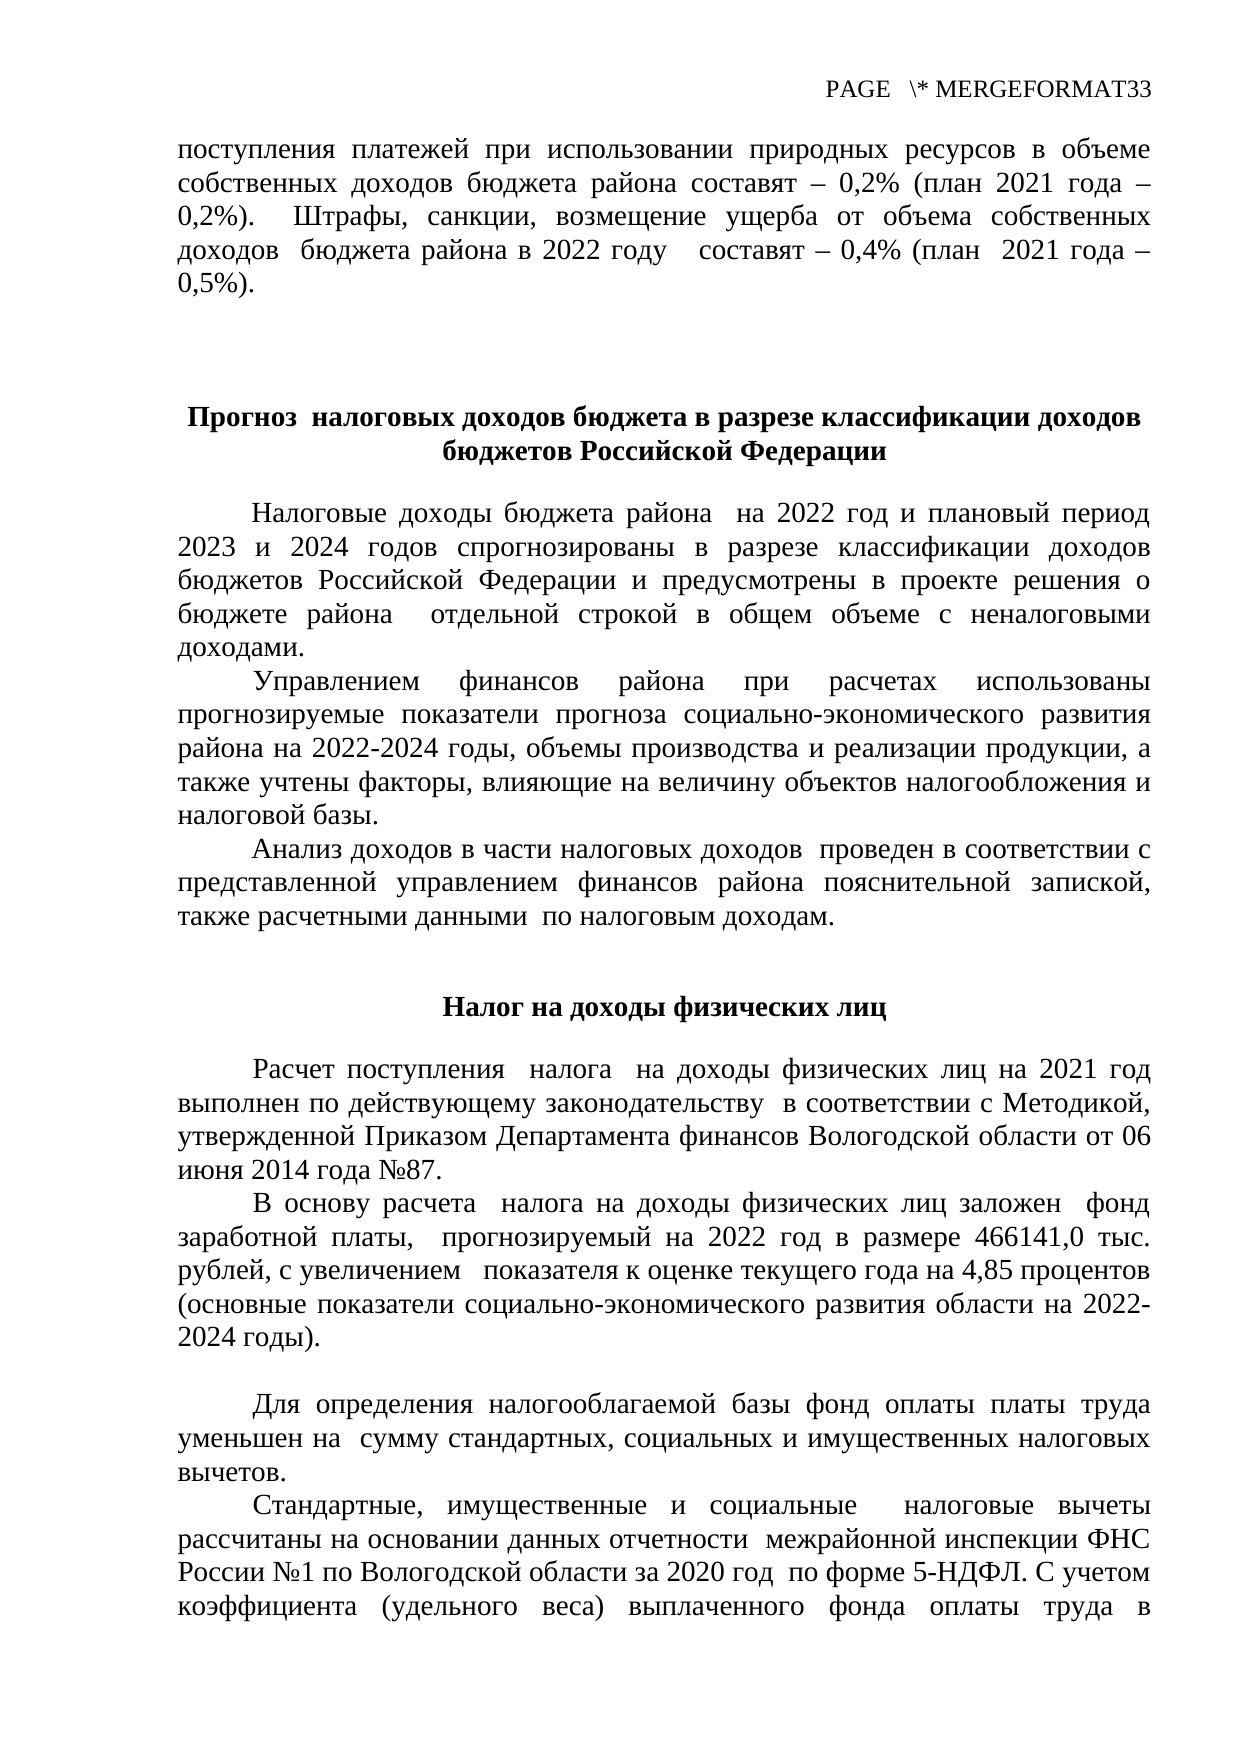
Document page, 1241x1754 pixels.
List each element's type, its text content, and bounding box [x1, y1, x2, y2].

text Управлением финансов района при расчетах использованы прогнозируемые показатели прогноза социально-экономического развития района на 2022-2024 годы, объемы производства и реализации продукции, а также учтены факторы, влияющие на величину объектов налогообложения и налоговой базы. [177, 663, 1152, 831]
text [177, 131, 1152, 299]
text Налоговые доходы бюджета района на 2022 год и плановый период 2023 и 2024 годов спрогнозированы в разрезе классификации доходов бюджетов Российской Федерации и предусмотрены в проекте решения о бюджете района отдельной строкой в общем объеме с неналоговыми доходами. [177, 495, 1152, 663]
text Анализ доходов в части налоговых доходов проведен в соответствии с представленной управлением финансов района пояснительной запиской, также расчетными данными по налоговым доходам. [177, 831, 1152, 931]
text Налог на доходы физических лиц [177, 989, 1152, 1022]
text В основу расчета налога на доходы физических лиц заложен фонд заработной платы, прогнозируемый на 2022 год в размере 466141,0 тыс. рублей, с увеличением показателя к оценке текущего года на 4,85 процентов (основные показатели социально-экономического развития области на 2022-2024 годы). [177, 1185, 1152, 1353]
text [177, 1487, 1152, 1621]
text Расчет поступления налога на доходы физических лиц на 2021 год выполнен по действующему законодательству в соответствии с Методикой, утвержденной Приказом Департамента финансов Вологодской области от 06 июня 2014 года №87. [177, 1051, 1152, 1185]
text Прогноз налоговых доходов бюджета в разрезе классификации доходов бюджетов Российской Федерации [177, 399, 1152, 467]
text Для определения налогооблагаемой базы фонд оплаты платы труда уменьшен на сумму стандартных, социальных и имущественных налоговых вычетов. [177, 1387, 1152, 1487]
